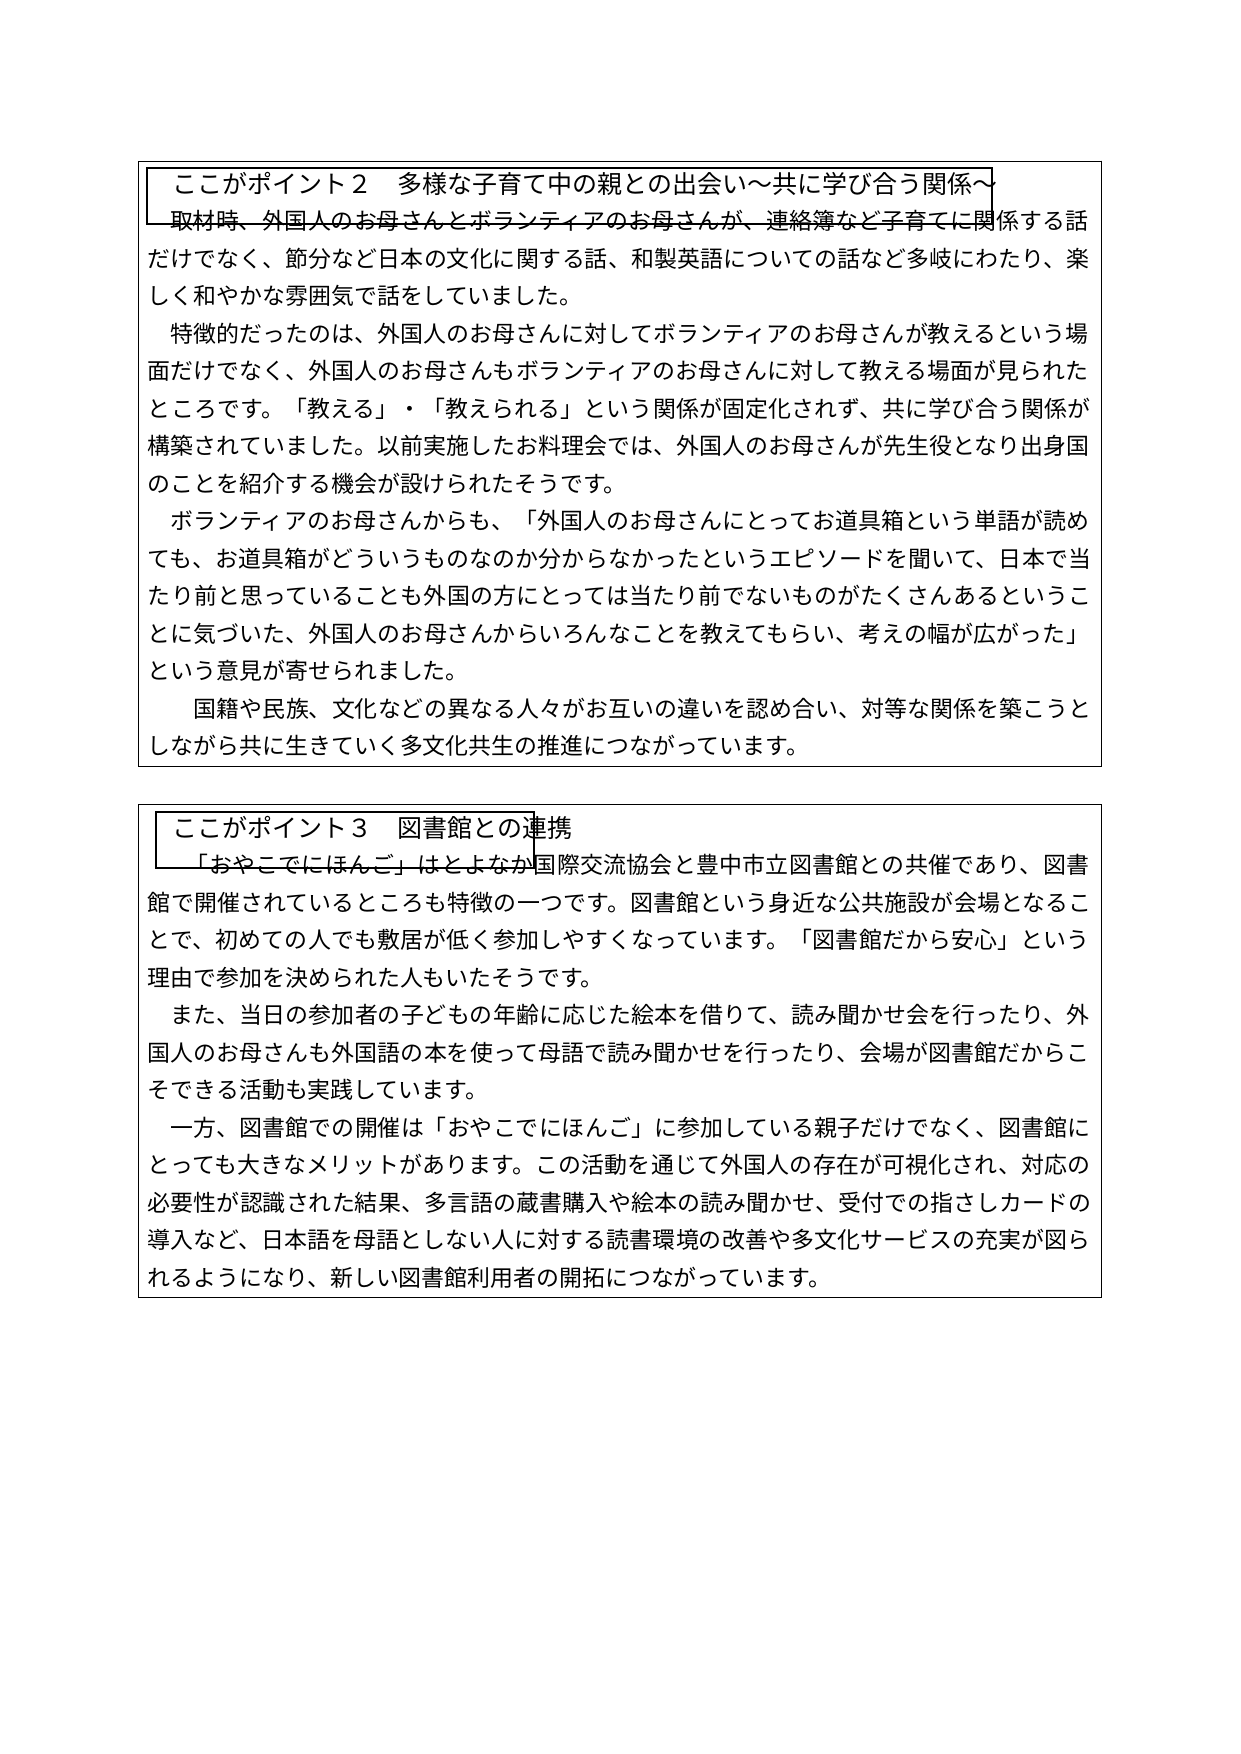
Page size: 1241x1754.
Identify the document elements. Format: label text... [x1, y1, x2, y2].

text ボランティアのお母さんからも、「外国人のお母さんにとってお道具箱という単語が読めても、お道具箱がどういうものなのか分からなかったというエピソードを聞いて、日本で当たり前と思っていることも外国の方にとっては当たり前でないものがたくさんあるということに気づいた、外国人のお母さんからいろんなことを教えてもらい、考えの幅が広がった」という意見が寄せられました。 [148, 501, 1092, 686]
text また、当日の参加者の子どもの年齢に応じた絵本を借りて、読み聞かせ会を行ったり、外国人のお母さんも外国語の本を使って母語で読み聞かせを行ったり、会場が図書館だからこそできる活動も実践しています。 [148, 995, 1092, 1104]
text 一方、図書館での開催は「おやこでにほんご」に参加している親子だけでなく、図書館にとっても大きなメリットがあります。この活動を通じて外国人の存在が可視化され、対応の必要性が認識された結果、多言語の蔵書購入や絵本の読み聞かせ、受付での指さしカードの導入など、日本語を母語としない人に対する読書環境の改善や多文化サービスの充実が図られるようになり、新しい図書館利用者の開拓につながっています。 [139, 1104, 1101, 1297]
text ここがポイント３ 図書館との連携 [139, 805, 1101, 845]
text 特徴的だったのは、外国人のお母さんに対してボランティアのお母さんが教えるという場面だけでなく、外国人のお母さんもボランティアのお母さんに対して教える場面が見られたところです。「教える」・「教えられる」という関係が固定化されず、共に学び合う関係が構築されていました。以前実施したお料理会では、外国人のお母さんが先生役となり出身国のことを紹介する機会が設けられたそうです。 [148, 314, 1092, 501]
text 取材時、外国人のお母さんとボランティアのお母さんが、連絡簿など子育てに関係する話だけでなく、節分など日本の文化に関する話、和製英語についての話など多岐にわたり、楽しく和やかな雰囲気で話をしていました。 [148, 201, 1092, 314]
text ここがポイント２ 多様な子育て中の親との出会い～共に学び合う関係～ [139, 162, 1101, 201]
text 国籍や民族、文化などの異なる人々がお互いの違いを認め合い、対等な関係を築こうとしながら共に生きていく多文化共生の推進につながっています。 [139, 686, 1101, 766]
text 「おやこでにほんご」はとよなか国際交流協会と豊中市立図書館との共催であり、図書館で開催されているところも特徴の一つです。図書館という身近な公共施設が会場となることで、初めての人でも敷居が低く参加しやすくなっています。「図書館だから安心」という理由で参加を決められた人もいたそうです。 [148, 845, 1092, 995]
